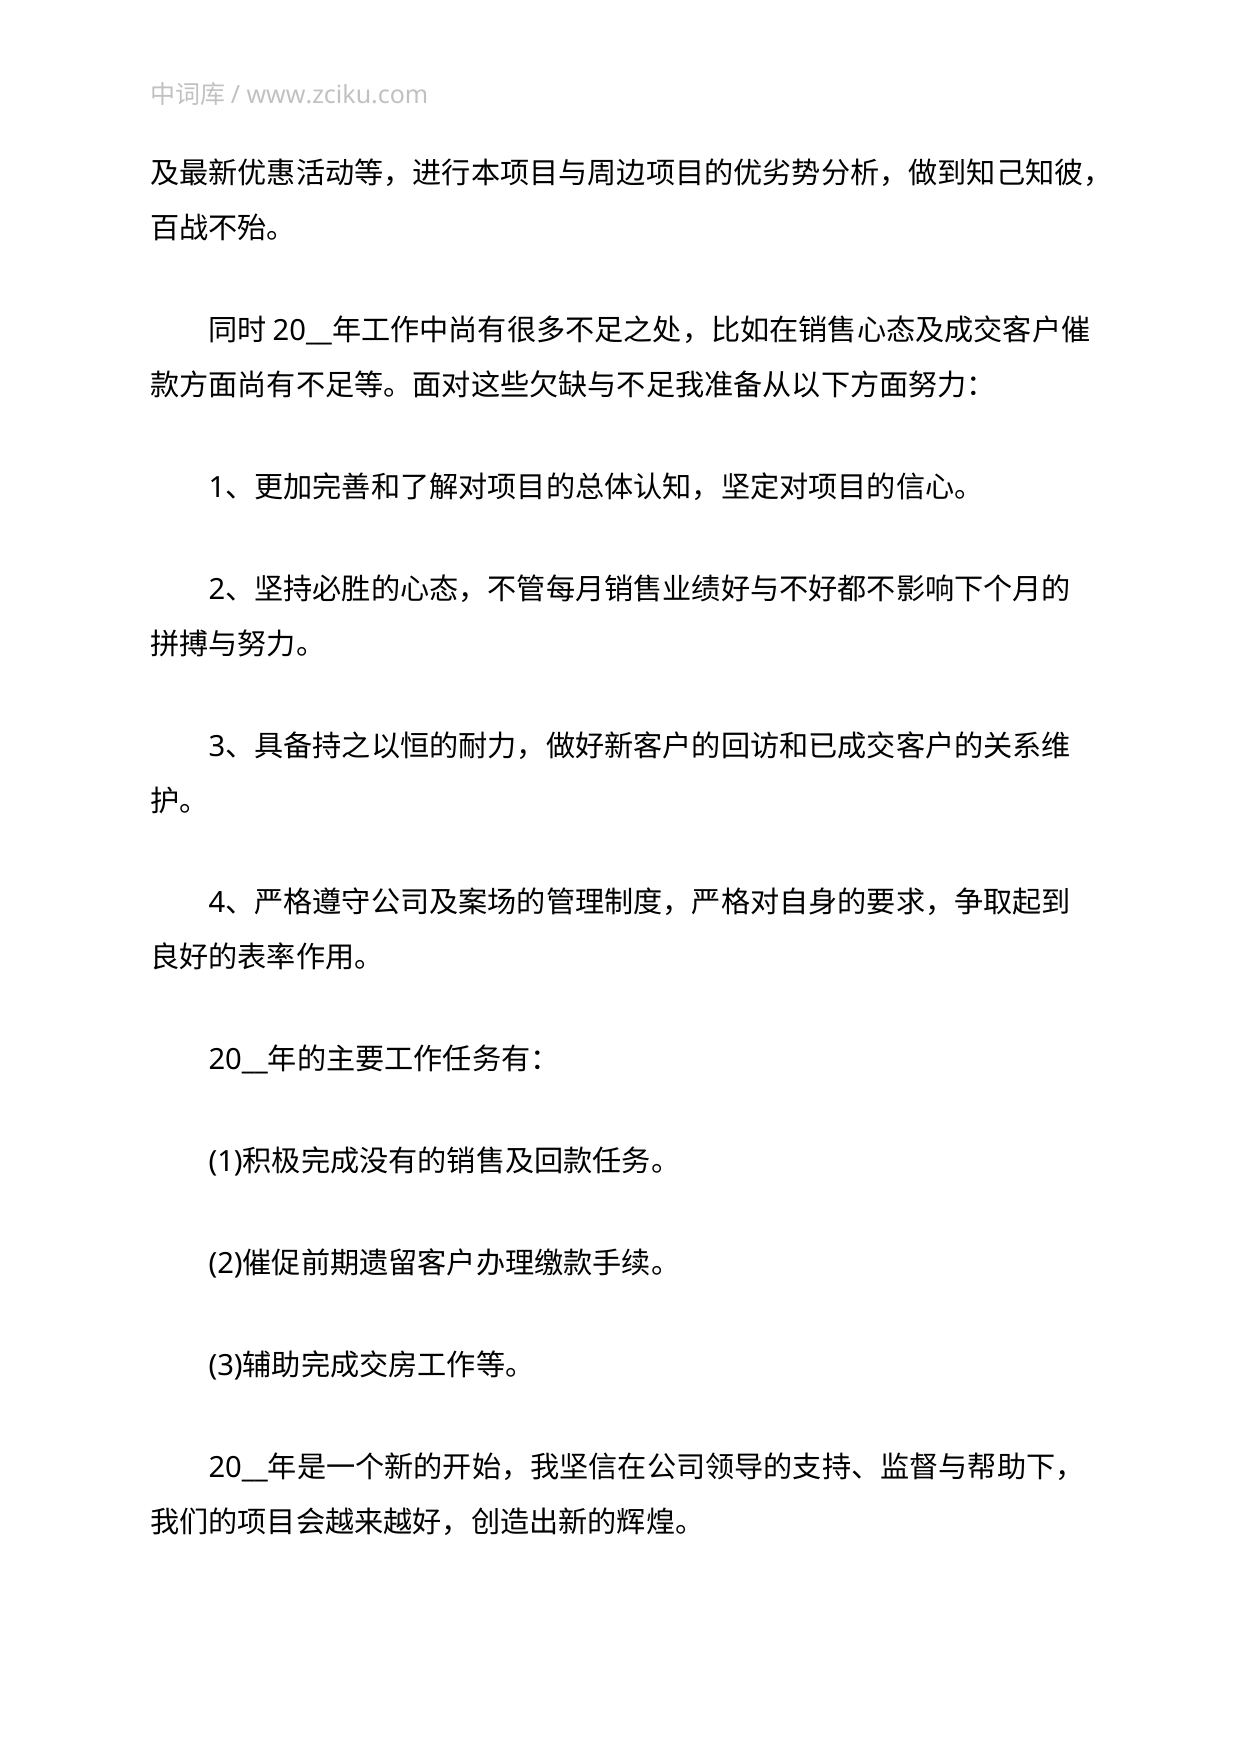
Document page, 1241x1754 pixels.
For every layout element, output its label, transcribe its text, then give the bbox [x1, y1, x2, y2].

text (2)催促前期遗留客户办理缴款手续。 [150, 1240, 1090, 1282]
text 同时20__年工作中尚有很多不足之处，比如在销售心态及成交客户催款方面尚有不足等。面对这些欠缺与不足我准备从以下方面努力： [150, 307, 1090, 404]
text 2、坚持必胜的心态，不管每月销售业绩好与不好都不影响下个月的拼搏与努力。 [150, 565, 1090, 663]
text (3)辅助完成交房工作等。 [150, 1342, 1090, 1384]
text 1、更加完善和了解对项目的总体认知，坚定对项目的信心。 [150, 463, 1090, 506]
text (1)积极完成没有的销售及回款任务。 [150, 1138, 1090, 1180]
text 20__年是一个新的开始，我坚信在公司领导的支持、监督与帮助下，我们的项目会越来越好，创造出新的辉煌。 [150, 1444, 1090, 1541]
text 3、具备持之以恒的耐力，做好新客户的回访和已成交客户的关系维护。 [150, 722, 1090, 819]
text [150, 150, 1090, 247]
text 4、严格遵守公司及案场的管理制度，严格对自身的要求，争取起到良好的表率作用。 [150, 879, 1090, 976]
text 20__年的主要工作任务有： [150, 1036, 1090, 1078]
